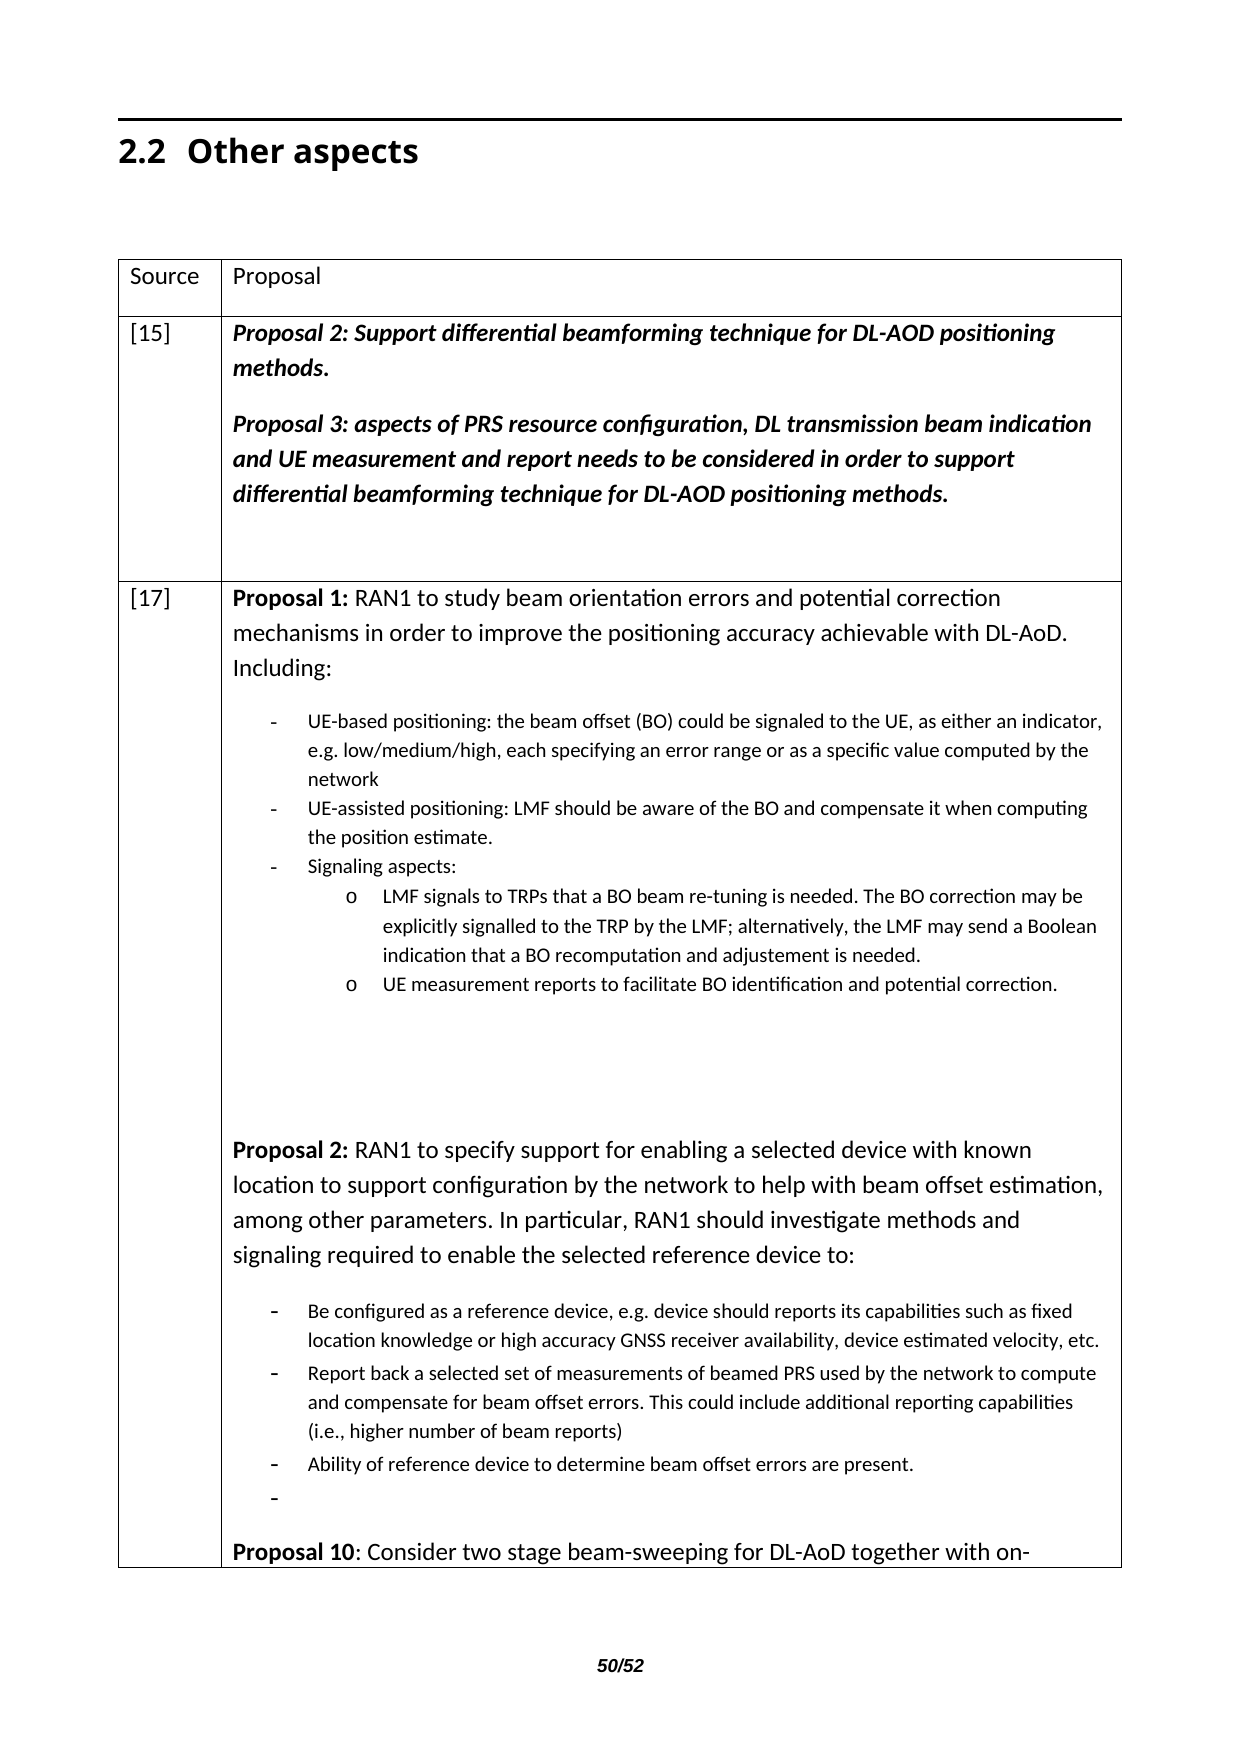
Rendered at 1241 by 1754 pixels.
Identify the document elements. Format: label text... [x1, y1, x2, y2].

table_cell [222, 582, 1121, 1567]
table_header Source [119, 260, 221, 316]
table_cell Proposal 2: Support differential beamforming technique for DL-AOD positioning methods. Proposal 3: aspects of PRS resource configuration, DL transmission beam indication and UE measurement and report needs to be considered in order to support differential beamforming technique for DL-AOD positioning methods. [222, 317, 1121, 581]
subtitle Other aspects [118, 121, 1122, 173]
table_header Proposal [222, 260, 1121, 316]
